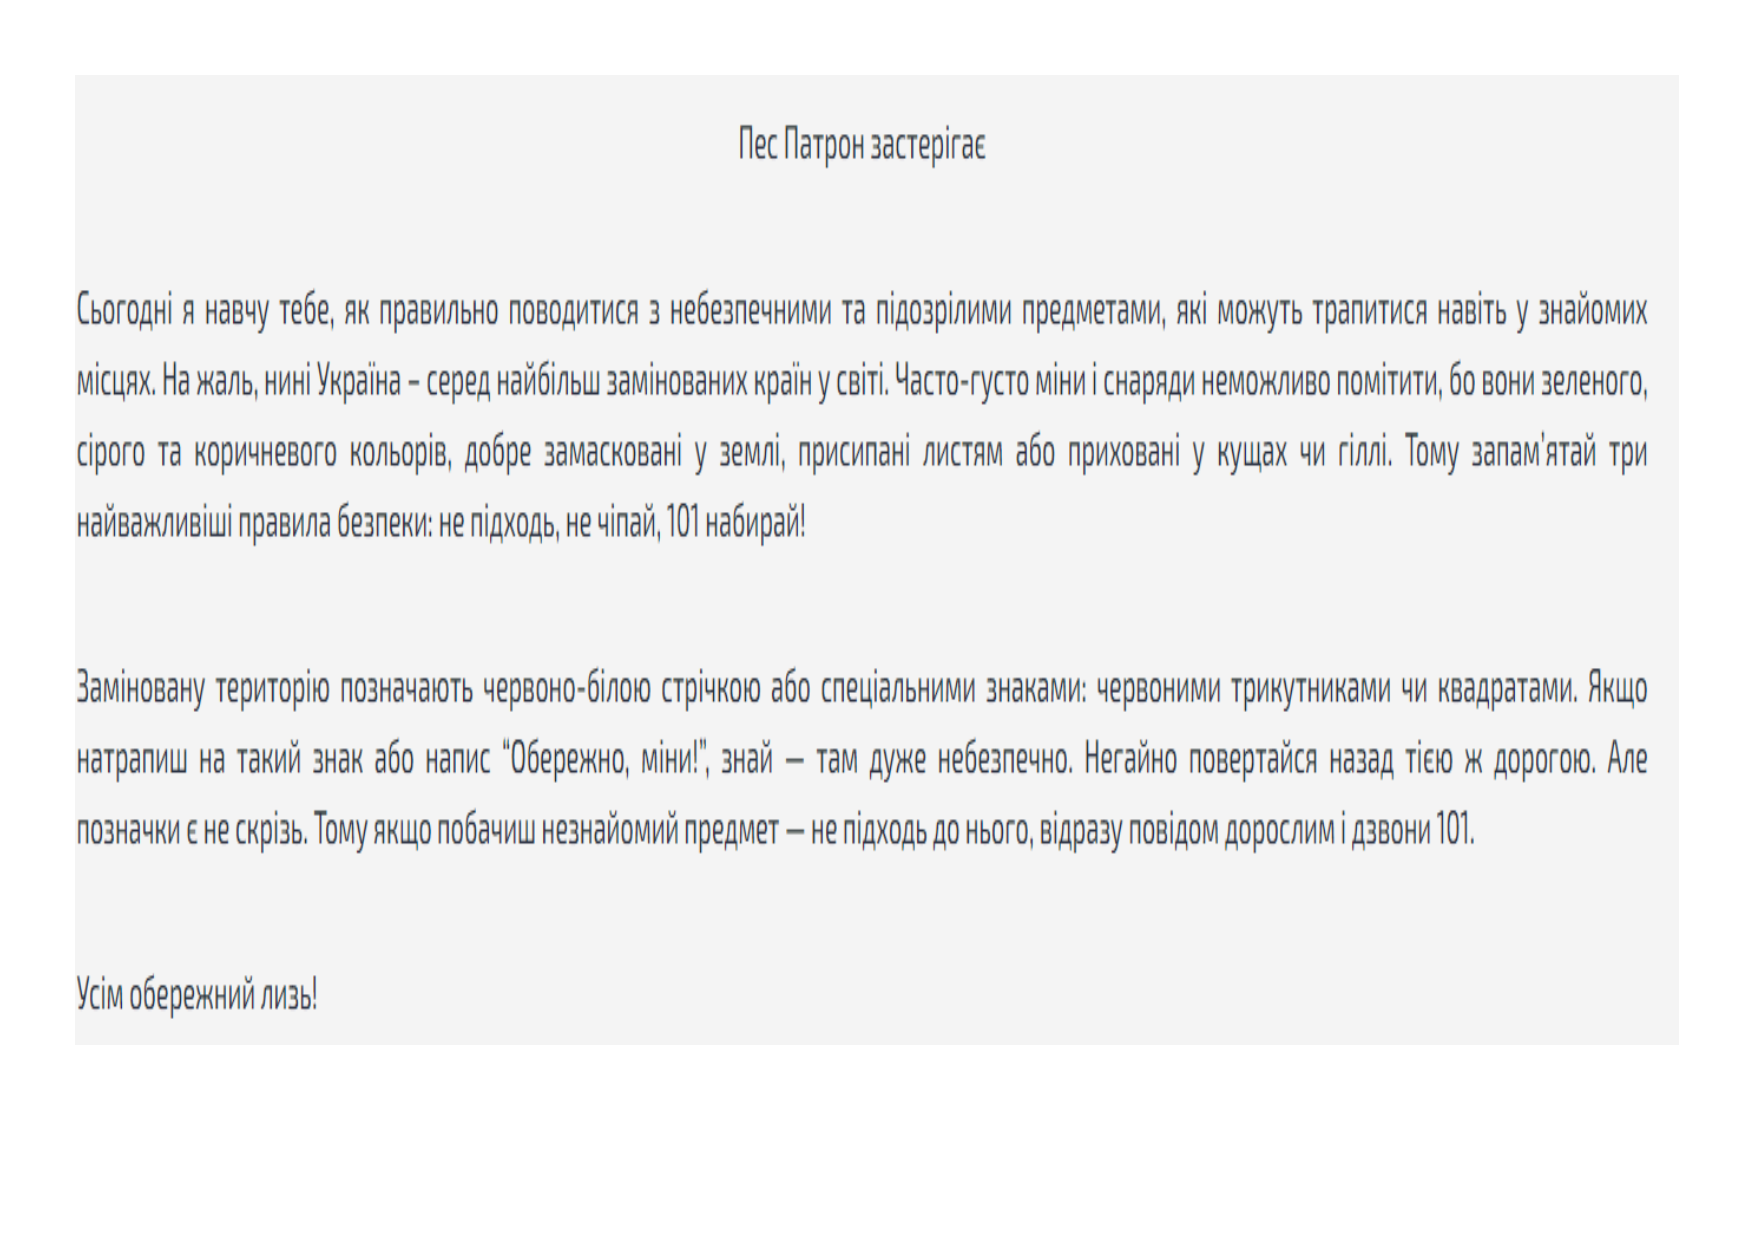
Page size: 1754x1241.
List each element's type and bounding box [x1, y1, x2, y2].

picture [75, 75, 1679, 1045]
